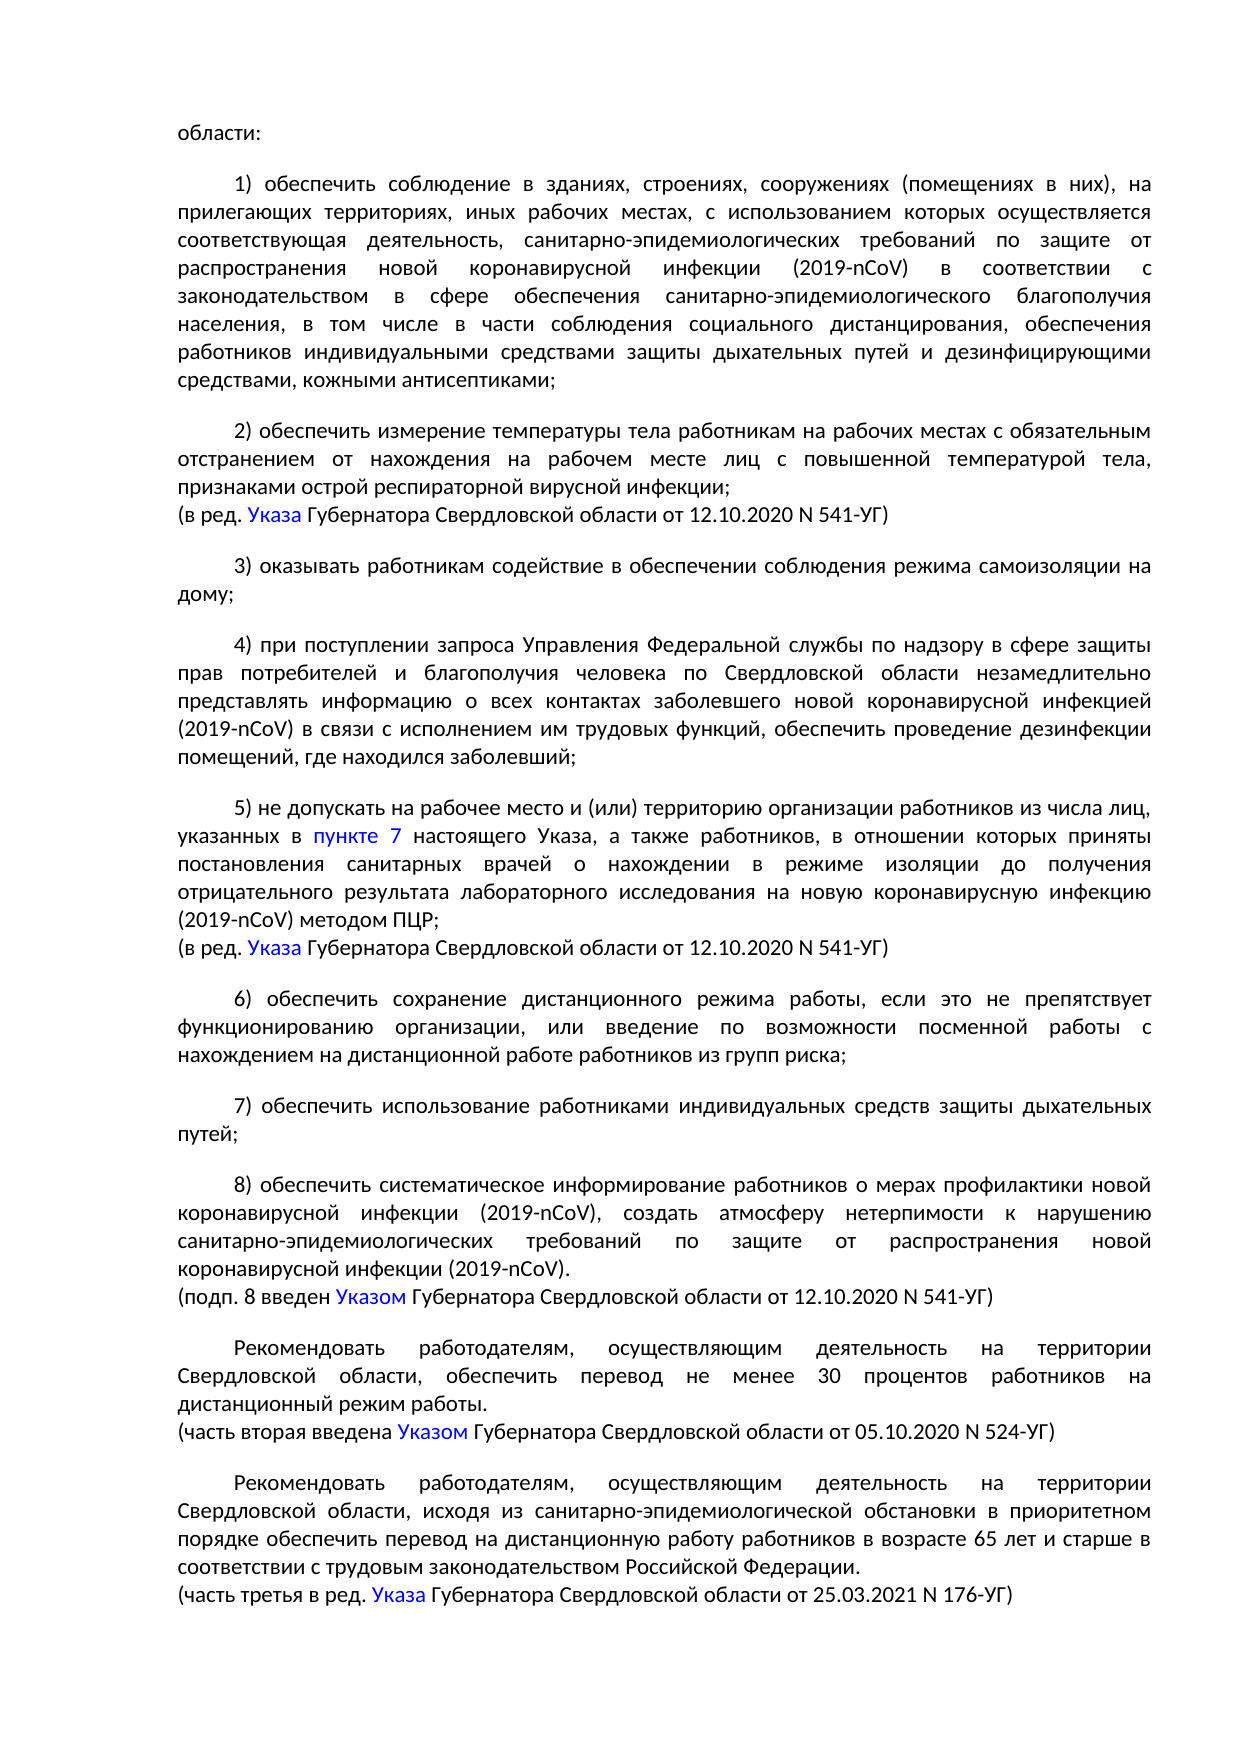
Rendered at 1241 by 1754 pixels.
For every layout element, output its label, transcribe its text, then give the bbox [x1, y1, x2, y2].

text Рекомендовать работодателям, осуществляющим деятельность на территории Свердловской области, обеспечить перевод не менее 30 процентов работников на дистанционный режим работы. [177, 1333, 1152, 1417]
text (подп. 8 введен Указом Губернатора Свердловской области от 12.10.2020 N 541-УГ) [177, 1282, 1152, 1310]
text 3) оказывать работникам содействие в обеспечении соблюдения режима самоизоляции на дому; [177, 551, 1152, 607]
text 4) при поступлении запроса Управления Федеральной службы по надзору в сфере защиты прав потребителей и благополучия человека по Свердловской области незамедлительно представлять информацию о всех контактах заболевшего новой коронавирусной инфекцией (2019-nCoV) в связи с исполнением им трудовых функций, обеспечить проведение дезинфекции помещений, где находился заболевший; [177, 630, 1152, 770]
text (часть вторая введена Указом Губернатора Свердловской области от 05.10.2020 N 524-УГ) [177, 1417, 1152, 1445]
text Рекомендовать работодателям, осуществляющим деятельность на территории Свердловской области, исходя из санитарно-эпидемиологической обстановки в приоритетном порядке обеспечить перевод на дистанционную работу работников в возрасте 65 лет и старше в соответствии с трудовым законодательством Российской Федерации. [177, 1468, 1152, 1580]
text (часть третья в ред. Указа Губернатора Свердловской области от 25.03.2021 N 176-УГ) [177, 1580, 1152, 1608]
text 1) обеспечить соблюдение в зданиях, строениях, сооружениях (помещениях в них), на прилегающих территориях, иных рабочих местах, с использованием которых осуществляется соответствующая деятельность, санитарно-эпидемиологических требований по защите от распространения новой коронавирусной инфекции (2019-nCoV) в соответствии с законодательством в сфере обеспечения санитарно-эпидемиологического благополучия населения, в том числе в части соблюдения социального дистанцирования, обеспечения работников индивидуальными средствами защиты дыхательных путей и дезинфицирующими средствами, кожными антисептиками; [177, 169, 1152, 393]
text 8) обеспечить систематическое информирование работников о мерах профилактики новой коронавирусной инфекции (2019-nCoV), создать атмосферу нетерпимости к нарушению санитарно-эпидемиологических требований по защите от распространения новой коронавирусной инфекции (2019-nCoV). [177, 1170, 1152, 1282]
text 5) не допускать на рабочее место и (или) территорию организации работников из числа лиц, указанных в пункте 7 настоящего Указа, а также работников, в отношении которых приняты постановления санитарных врачей о нахождении в режиме изоляции до получения отрицательного результата лабораторного исследования на новую коронавирусную инфекцию (2019-nCoV) методом ПЦР; [177, 793, 1152, 933]
text (в ред. Указа Губернатора Свердловской области от 12.10.2020 N 541-УГ) [177, 500, 1152, 528]
text 7) обеспечить использование работниками индивидуальных средств защиты дыхательных путей; [177, 1091, 1152, 1147]
text 2) обеспечить измерение температуры тела работникам на рабочих местах с обязательным отстранением от нахождения на рабочем месте лиц с повышенной температурой тела, признаками острой респираторной вирусной инфекции; [177, 416, 1152, 500]
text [177, 118, 1152, 146]
text (в ред. Указа Губернатора Свердловской области от 12.10.2020 N 541-УГ) [177, 933, 1152, 961]
text 6) обеспечить сохранение дистанционного режима работы, если это не препятствует функционированию организации, или введение по возможности посменной работы с нахождением на дистанционной работе работников из групп риска; [177, 984, 1152, 1068]
